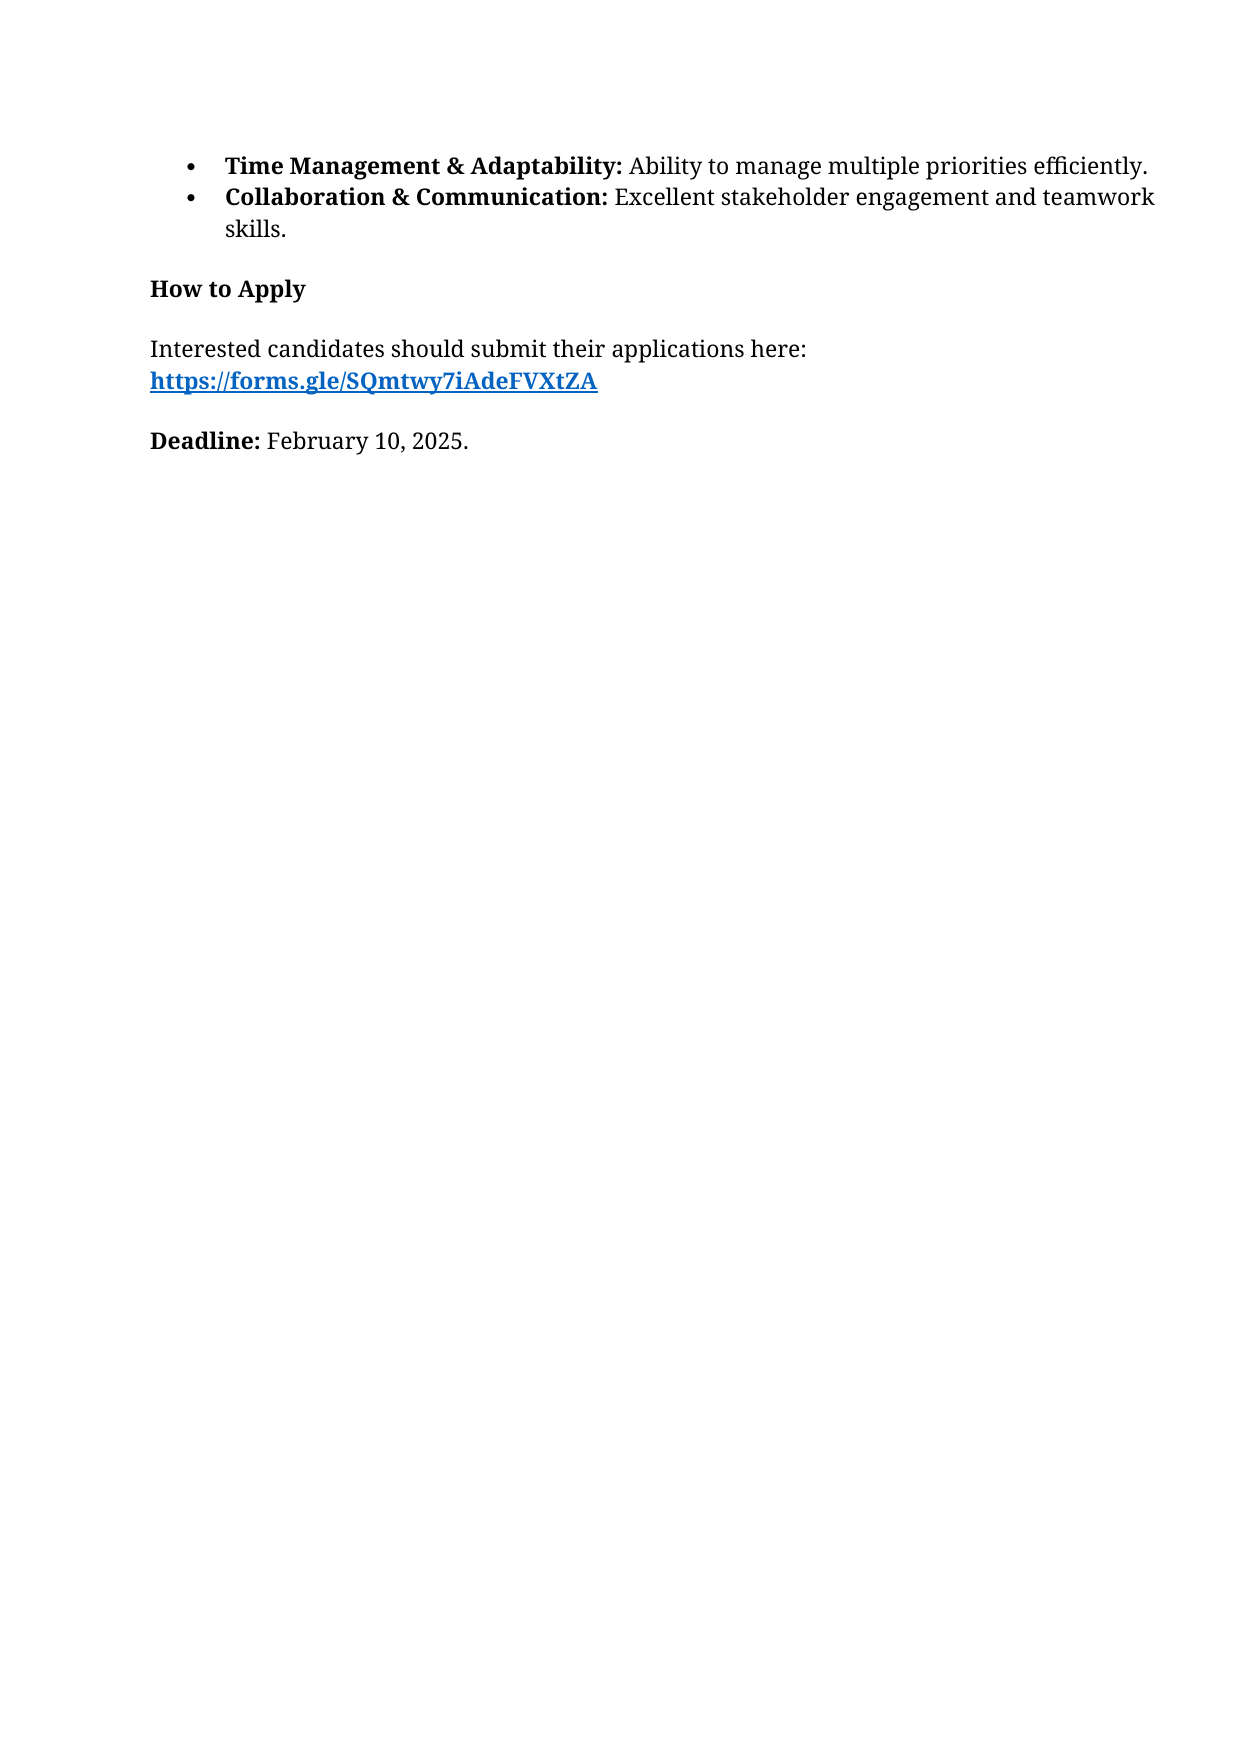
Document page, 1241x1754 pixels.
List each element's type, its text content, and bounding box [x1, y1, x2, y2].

list Time Management & Adaptability: Ability to manage multiple priorities efficiently. [187, 150, 1196, 181]
list Collaboration & Communication: Excellent stakeholder engagement and teamwork skills. [187, 181, 1196, 244]
text Deadline: February 10, 2025. [150, 425, 1196, 456]
text Interested candidates should submit their applications here: https://forms.gle/SQmtwy7iAdeFVXtZA [150, 333, 1196, 396]
text How to Apply [150, 273, 1196, 304]
